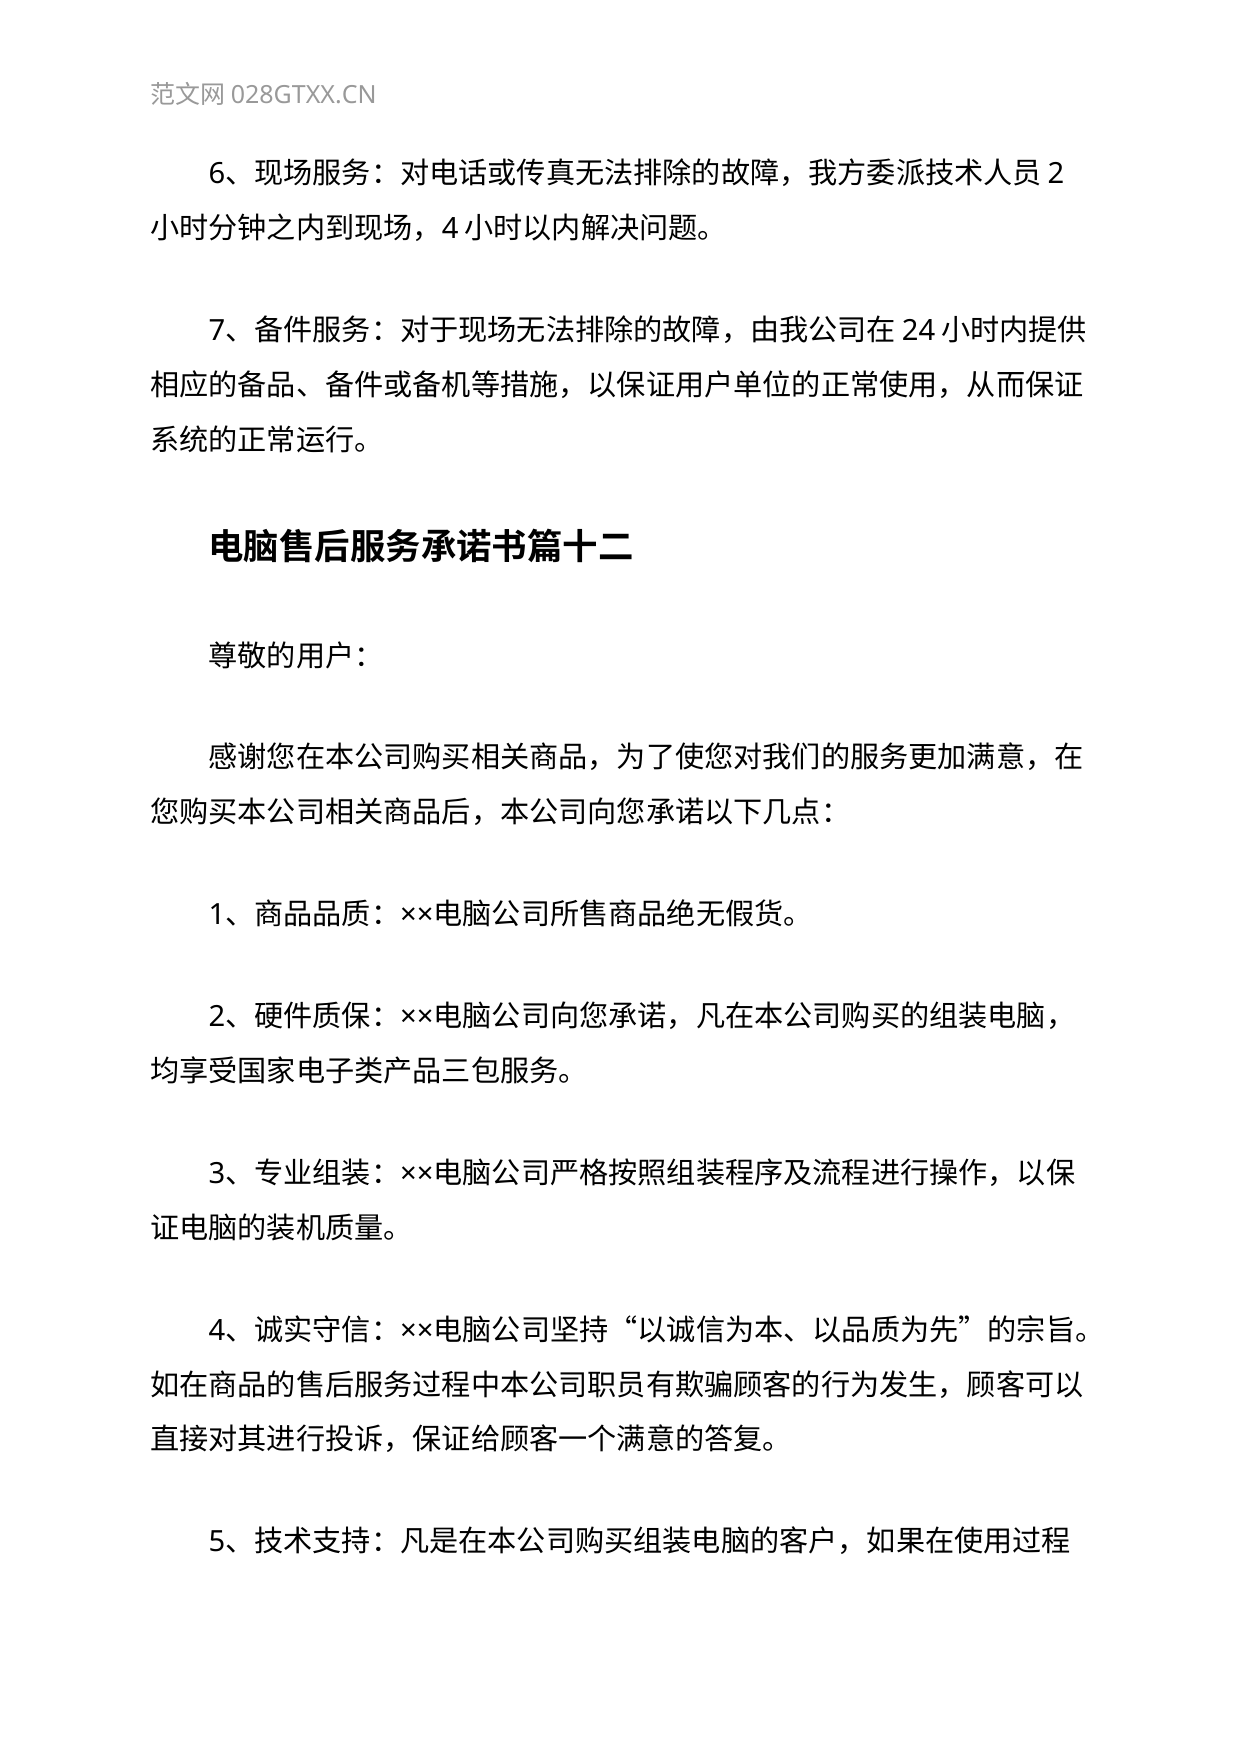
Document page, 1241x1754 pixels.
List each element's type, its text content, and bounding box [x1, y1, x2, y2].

text 2、硬件质保：××电脑公司向您承诺，凡在本公司购买的组装电脑，均享受国家电子类产品三包服务。 [150, 992, 1090, 1090]
text 1、商品品质：××电脑公司所售商品绝无假货。 [150, 891, 1090, 933]
text 电脑售后服务承诺书篇十二 [150, 519, 1090, 570]
text 4、诚实守信：××电脑公司坚持“以诚信为本、以品质为先”的宗旨。如在商品的售后服务过程中本公司职员有欺骗顾客的行为发生，顾客可以直接对其进行投诉，保证给顾客一个满意的答复。 [150, 1306, 1090, 1458]
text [150, 1518, 1090, 1560]
text 6、现场服务：对电话或传真无法排除的故障，我方委派技术人员2小时分钟之内到现场，4小时以内解决问题。 [150, 150, 1090, 247]
text 7、备件服务：对于现场无法排除的故障，由我公司在24小时内提供相应的备品、备件或备机等措施，以保证用户单位的正常使用，从而保证系统的正常运行。 [150, 307, 1090, 459]
text 尊敬的用户： [150, 632, 1090, 674]
text 感谢您在本公司购买相关商品，为了使您对我们的服务更加满意，在您购买本公司相关商品后，本公司向您承诺以下几点： [150, 734, 1090, 831]
text 3、专业组装：××电脑公司严格按照组装程序及流程进行操作，以保证电脑的装机质量。 [150, 1149, 1090, 1247]
